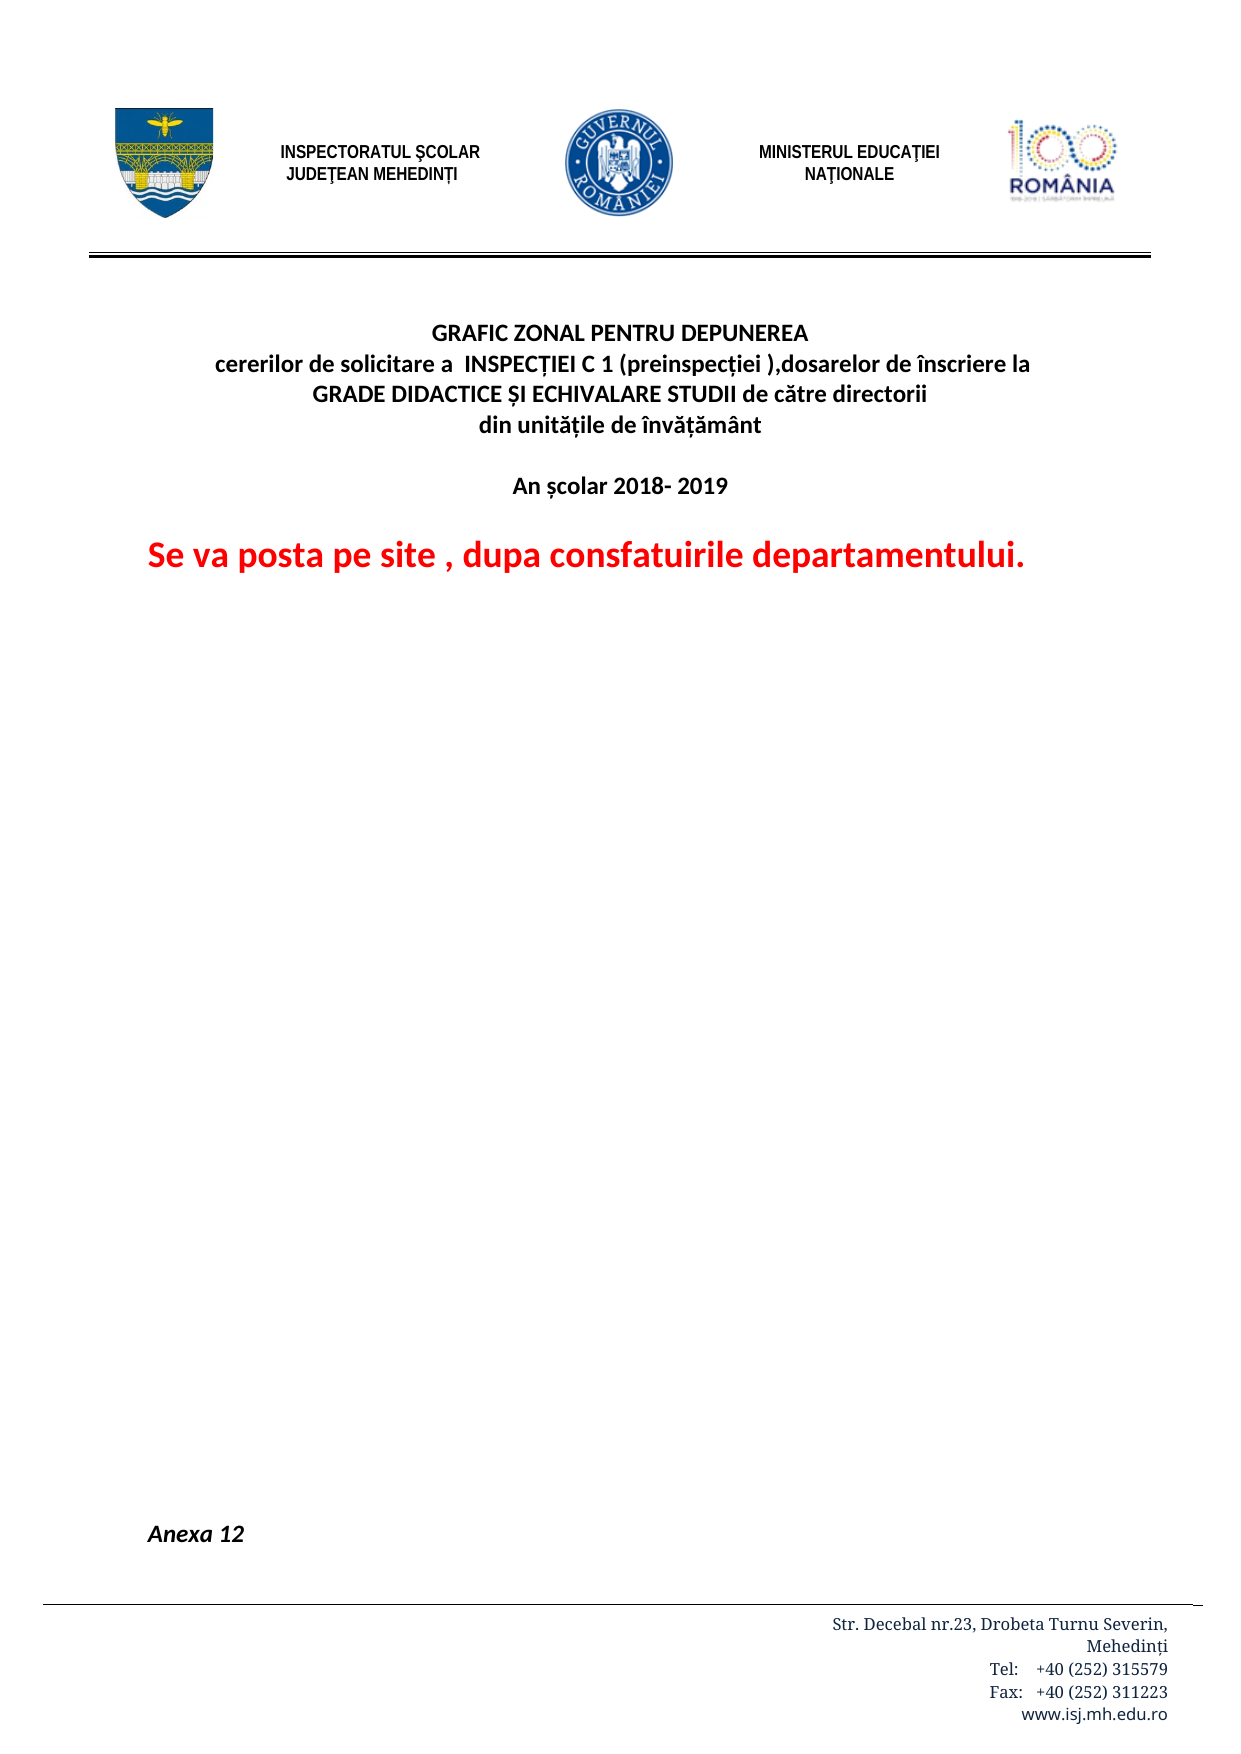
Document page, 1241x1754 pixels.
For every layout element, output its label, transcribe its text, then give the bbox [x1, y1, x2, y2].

text An şcolar 2018- 2019 [148, 470, 1093, 501]
text din unitățile de învăţământ [148, 409, 1093, 439]
picture [115, 108, 214, 218]
text cererilor de solicitare a INSPECŢIEI C 1 (preinspecţiei ),dosarelor de înscriere la [148, 348, 1093, 378]
text GRAFIC ZONAL PENTRU DEPUNEREA [148, 317, 1093, 348]
picture [1004, 105, 1130, 221]
picture [564, 108, 674, 217]
text Se va posta pe site , dupa consfatuirile departamentului. [148, 531, 1093, 577]
text GRADE DIDACTICE ŞI ECHIVALARE STUDII de către directorii [148, 378, 1093, 409]
text Anexa 12 [148, 1518, 1093, 1548]
